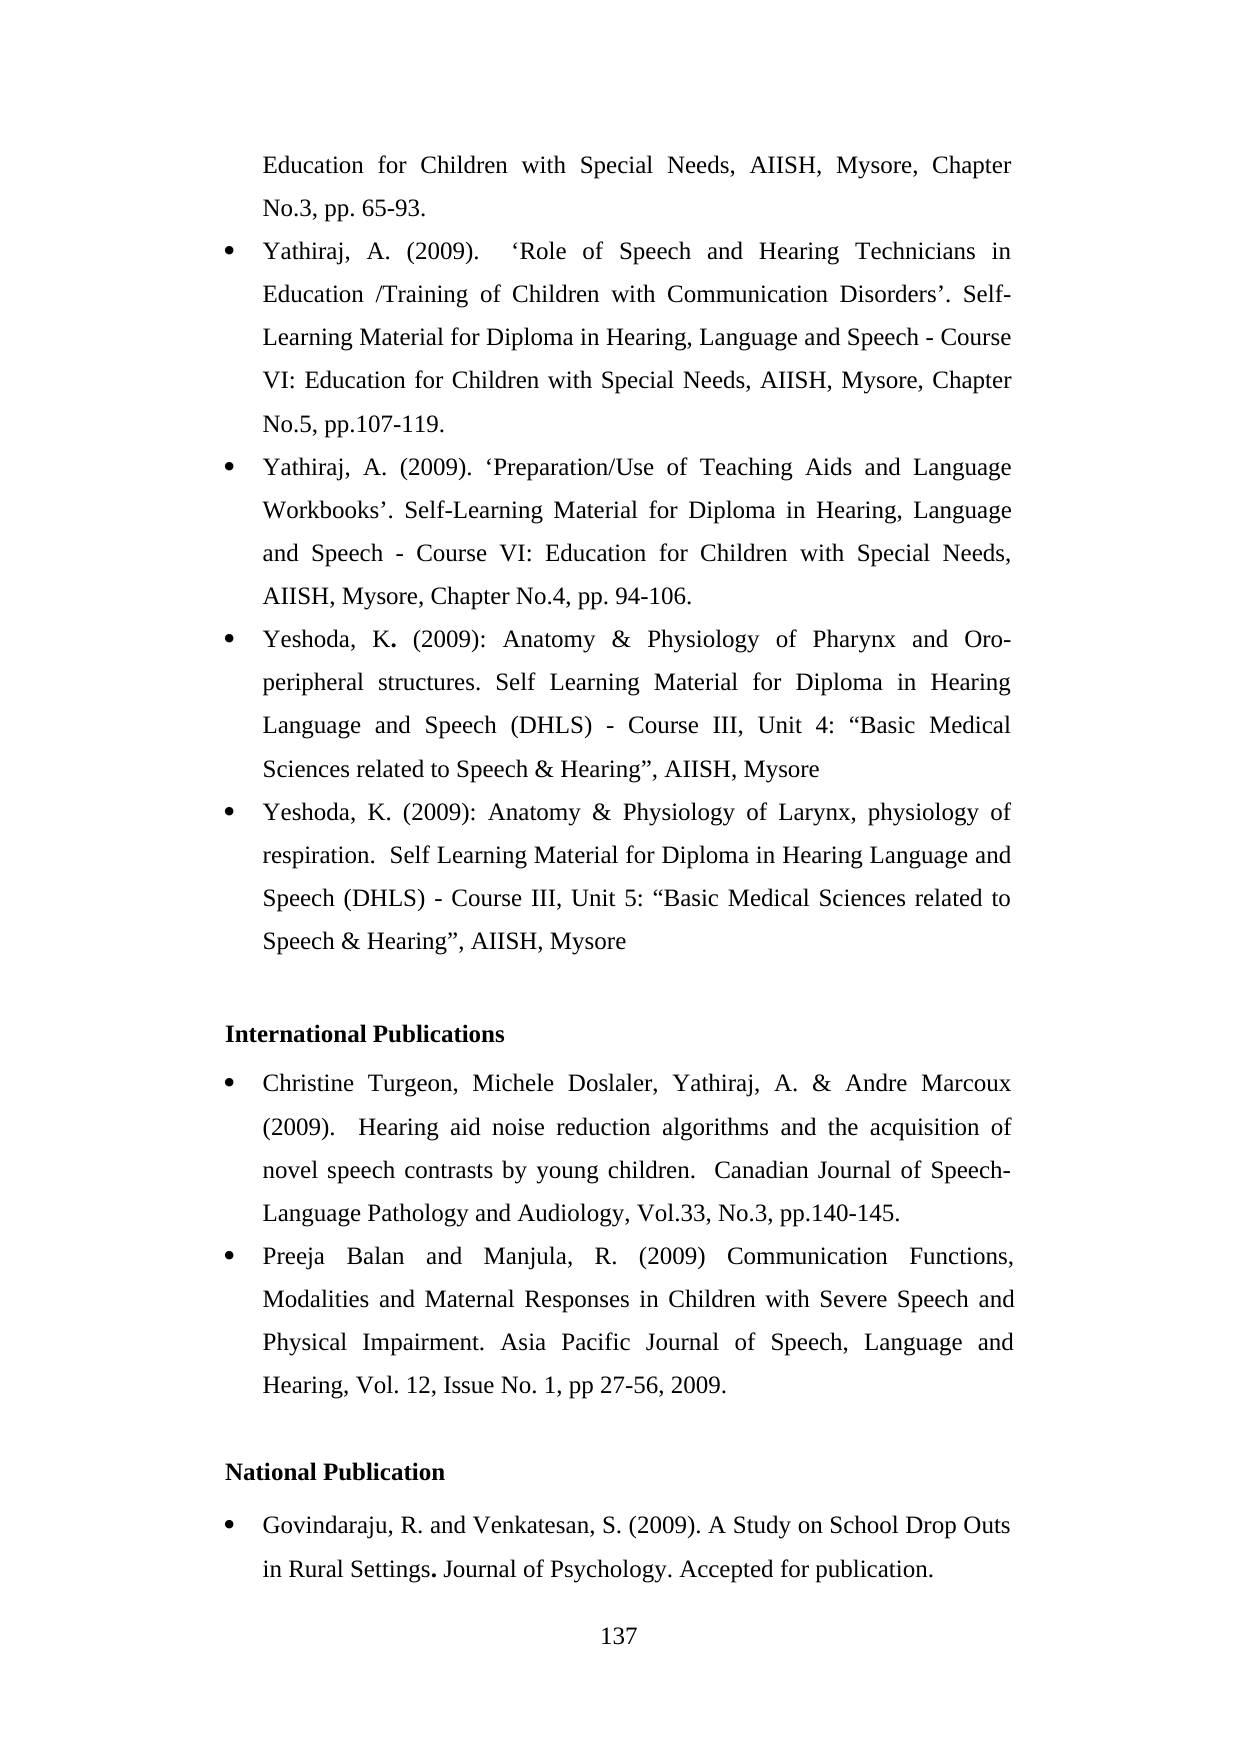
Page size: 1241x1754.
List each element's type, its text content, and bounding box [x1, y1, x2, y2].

list Yathiraj, A. (2009). ‘Role of Speech and Hearing Technicians in Education /Training of Children with Communication Disorders’. Self-Learning Material for Diploma in Hearing, Language and Speech - Course VI: Education for Children with Special Needs, AIISH, Mysore, Chapter No.5, pp.107-119. [225, 236, 1012, 437]
list Govindaraju, R. and Venkatesan, S. (2009). A Study on School Drop Outs in Rural Settings. Journal of Psychology. Accepted for publication. [225, 1511, 1012, 1582]
text National Publication [225, 1457, 1012, 1485]
list Preeja Balan and Manjula, R. (2009) Communication Functions, Modalities and Maternal Responses in Children with Severe Speech and Physical Impairment. Asia Pacific Journal of Speech, Language and Hearing, Vol. 12, Issue No. 1, pp 27-56, 2009. [225, 1241, 1015, 1399]
list Yeshoda, K. (2009): Anatomy & Physiology of Pharynx and Oro-peripheral structures. Self Learning Material for Diploma in Hearing Language and Speech (DHLS) - Course III, Unit 4: “Basic Medical Sciences related to Speech & Hearing”, AIISH, Mysore [225, 624, 1012, 782]
text International Publications [225, 1019, 1012, 1048]
list Yathiraj, A. (2009). ‘Preparation/Use of Teaching Aids and Language Workbooks’. Self-Learning Material for Diploma in Hearing, Language and Speech - Course VI: Education for Children with Special Needs, AIISH, Mysore, Chapter No.4, pp. 94-106. [225, 452, 1012, 610]
list Yeshoda, K. (2009): Anatomy & Physiology of Larynx, physiology of respiration. Self Learning Material for Diploma in Hearing Language and Speech (DHLS) - Course III, Unit 5: “Basic Medical Sciences related to Speech & Hearing”, AIISH, Mysore [225, 797, 1012, 955]
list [225, 150, 1012, 222]
list Christine Turgeon, Michele Doslaler, Yathiraj, A. & Andre Marcoux (2009). Hearing aid noise reduction algorithms and the acquisition of novel speech contrasts by young children. Canadian Journal of Speech-Language Pathology and Audiology, Vol.33, No.3, pp.140-145. [225, 1068, 1012, 1227]
